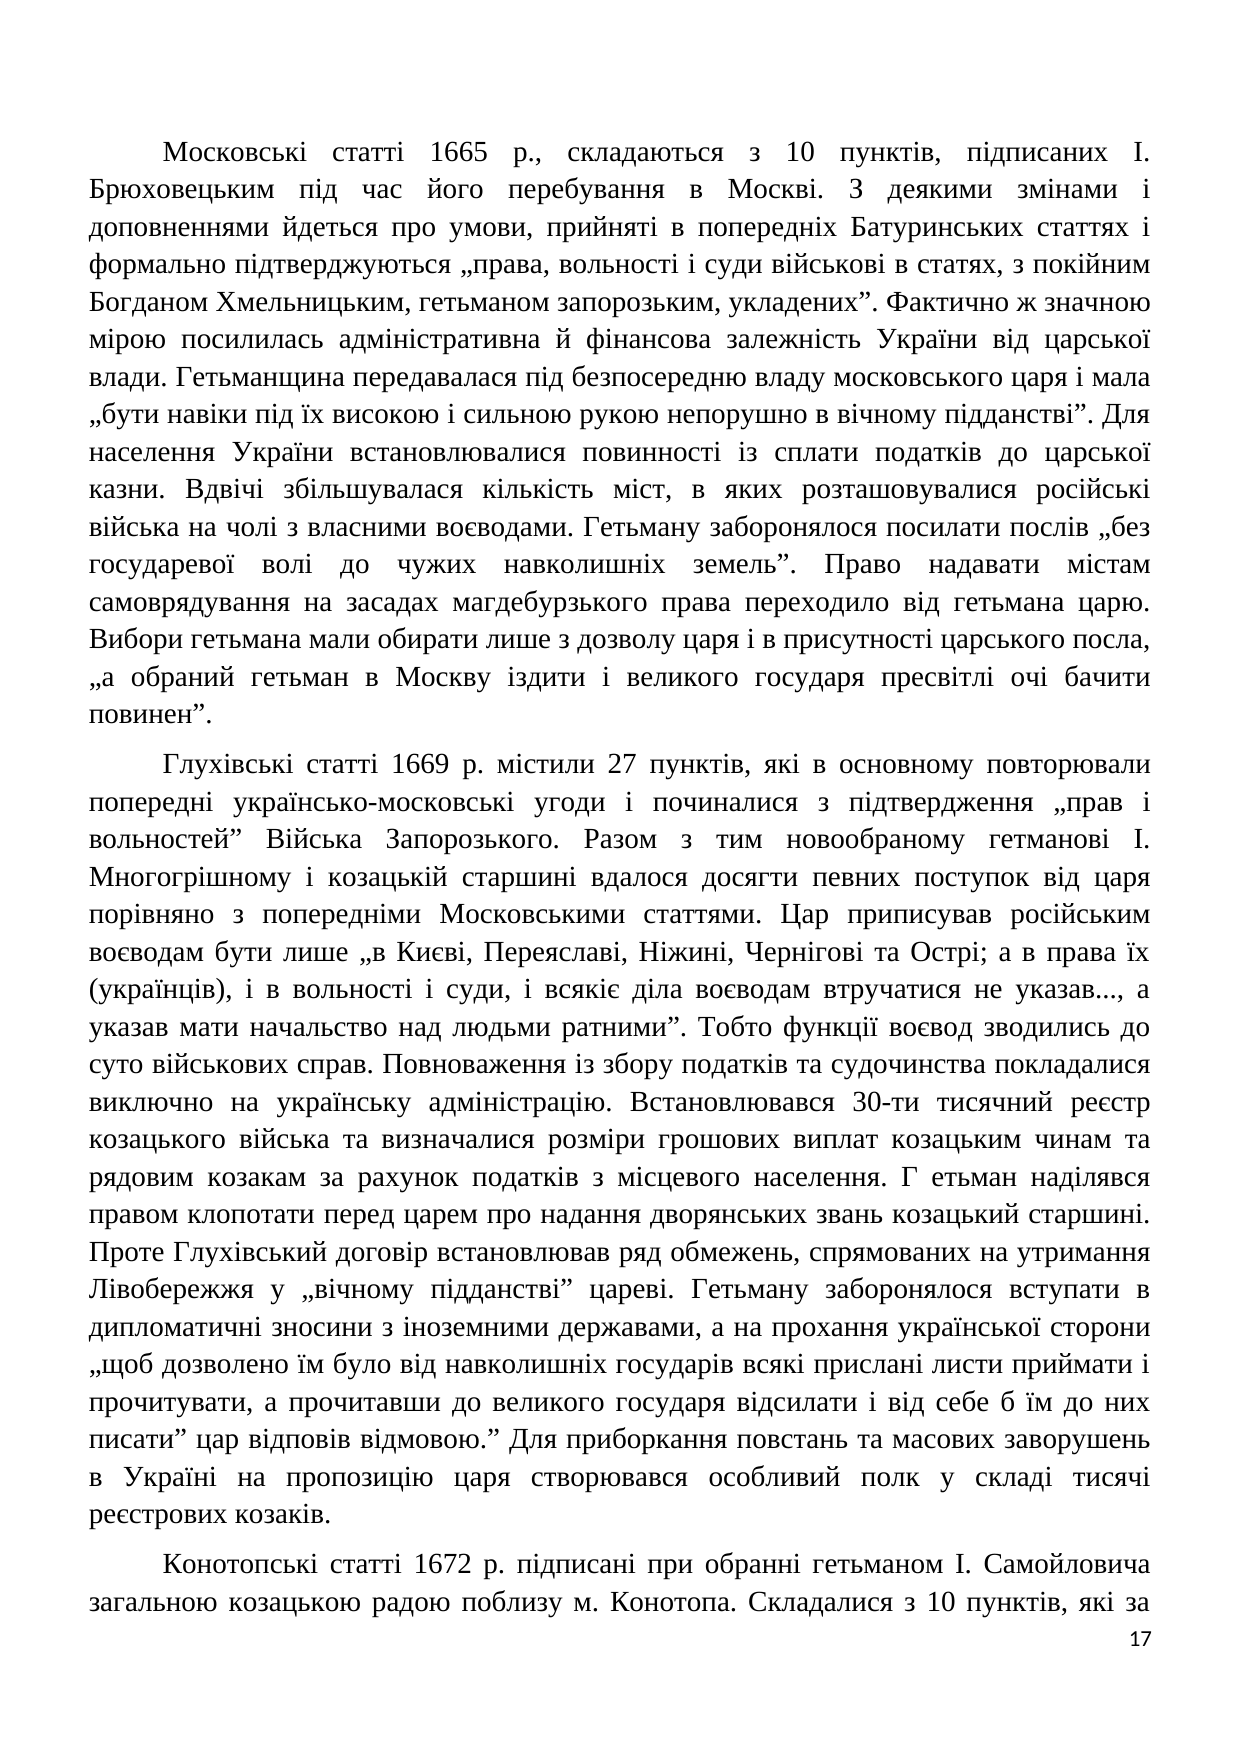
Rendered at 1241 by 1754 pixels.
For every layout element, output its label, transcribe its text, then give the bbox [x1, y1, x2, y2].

text Московські статті 1665 р., складаються з 10 пунктів, підписаних І. Брюховецьким під час його перебування в Москві. З деякими змінами і доповненнями йдеться про умови, прийняті в попередніх Батуринських статтях і формально підтверджуються „права, вольності і суди військові в статях, з покійним Богданом Хмельницьким, гетьманом запорозьким, укладених”. Фактично ж значною мірою посилилась адміністративна й фінансова залежність України від царської влади. Гетьманщина передавалася під безпосередню владу московського царя і мала „бути навіки під їх високою і сильною рукою непорушно в вічному підданстві”. Для населення України встановлювалися повинності із сплати податків до царської казни. Вдвічі збільшувалася кількість міст, в яких розташовувалися російські війська на чолі з власними воєводами. Гетьману заборонялося посилати послів „без государевої волі до чужих навколишніх земель”. Право надавати містам самоврядування на засадах магдебурзького права переходило від гетьмана царю. Вибори гетьмана мали обирати лише з дозволу царя і в присутності царського посла, „а обраний гетьман в Москву іздити і великого государя пресвітлі очі бачити повинен”. [88, 130, 1152, 730]
text Глухівські статті 1669 р. містили 27 пунктів, які в основному повторювали попередні українсько-московські угоди і починалися з підтвердження „прав і вольностей” Війська Запорозького. Разом з тим новообраному гетманові І. Многогрішному і козацькій старшині вдалося досягти певних поступок від царя порівняно з попередніми Московськими статтями. Цар приписував російським воєводам бути лише „в Києві, Переяславі, Ніжині, Чернігові та Острі; а в права їх (українців), і в вольності і суди, і всякіє діла воєводам втручатися не указав..., а указав мати начальство над людьми ратними”. Тобто функції воєвод зводились до суто військових справ. Повноваження із збору податків та судочинства покладалися виключно на українську адміністрацію. Встановлювався 30-ти тисячний реєстр козацького війська та визначалися розміри грошових виплат козацьким чинам та рядовим козакам за рахунок податків з місцевого населення. Г етьман наділявся правом клопотати перед царем про надання дворянських звань козацький старшині. Проте Глухівський договір встановлював ряд обмежень, спрямованих на утримання Лівобережжя у „вічному підданстві” цареві. Гетьману заборонялося вступати в дипломатичні зносини з іноземними державами, а на прохання української сторони „щоб дозволено їм було від навколишніх государів всякі прислані листи приймати і прочитувати, а прочитавши до великого государя відсилати і від себе б їм до них писати” цар відповів відмовою.” Для приборкання повстань та масових заворушень в Україні на пропозицію царя створювався особливий полк у складі тисячі реєстрових козаків. [88, 742, 1152, 1530]
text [88, 1542, 1152, 1617]
